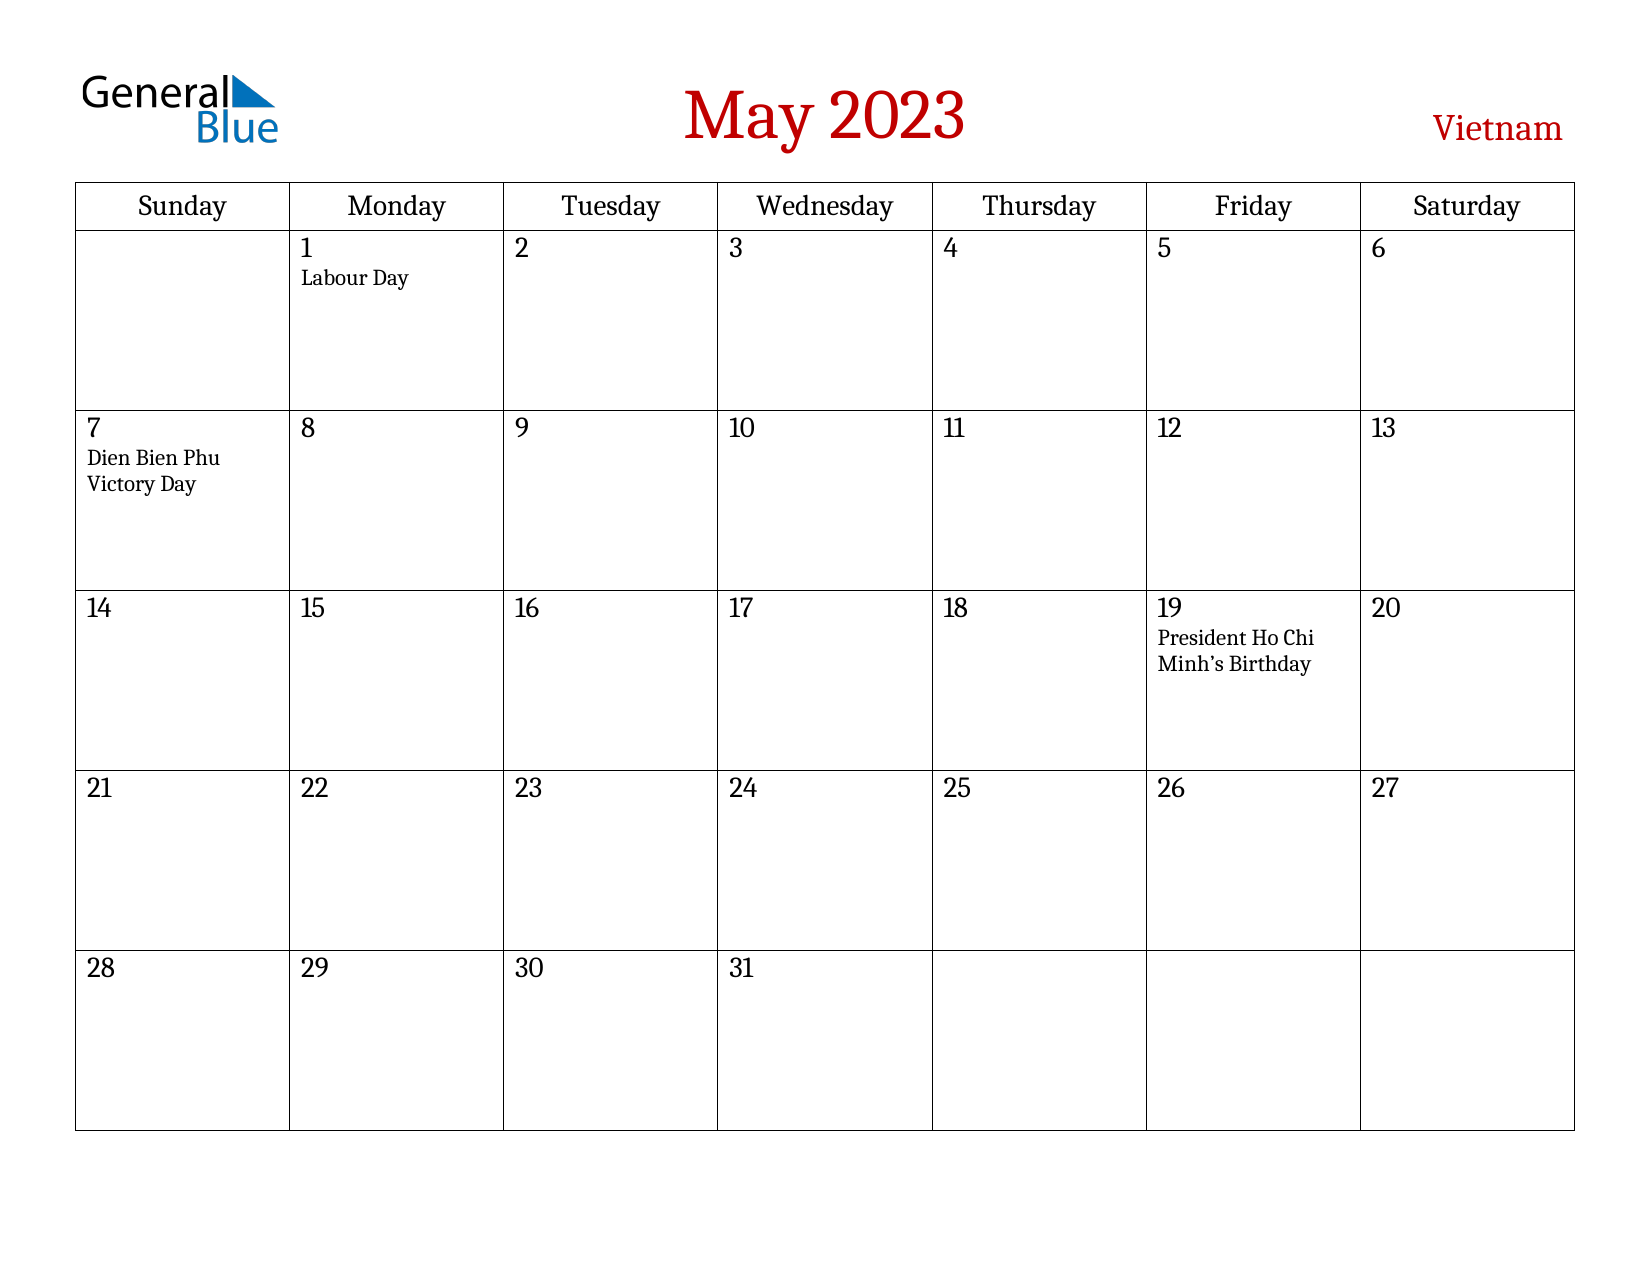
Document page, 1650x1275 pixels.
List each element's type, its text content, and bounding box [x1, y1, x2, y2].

table_cell [1361, 265, 1574, 410]
table_cell [76, 231, 289, 264]
table_cell 24 [718, 771, 932, 805]
table_cell Tuesday [504, 183, 717, 230]
table_cell 23 [504, 771, 717, 805]
table_cell Friday [1147, 183, 1360, 230]
table_cell [76, 985, 289, 1130]
table_cell 15 [290, 591, 503, 625]
table_cell [1361, 805, 1574, 950]
table_cell 4 [933, 231, 1146, 264]
table_cell President Ho Chi Minh’s Birthday [1147, 625, 1360, 770]
table_cell [290, 625, 503, 770]
table_cell 17 [718, 591, 932, 625]
table_cell 2 [504, 231, 717, 264]
table_cell [76, 265, 289, 410]
table_header Vietnam [1146, 75, 1574, 182]
table_cell [718, 805, 932, 950]
table_header May 2023 [504, 75, 1146, 182]
table_cell [933, 805, 1146, 950]
table_cell 21 [76, 771, 289, 805]
table_cell [290, 985, 503, 1130]
table_cell 14 [76, 591, 289, 625]
table_cell [504, 445, 717, 590]
table_cell 19 [1147, 591, 1360, 625]
table_cell [1147, 445, 1360, 590]
table_cell [933, 951, 1146, 985]
table_cell 5 [1147, 231, 1360, 264]
table_cell Labour Day [290, 265, 503, 410]
table_cell 25 [933, 771, 1146, 805]
table_header [76, 75, 503, 182]
table_cell [1361, 985, 1574, 1130]
table_cell [504, 625, 717, 770]
table_cell 3 [718, 231, 932, 264]
table_cell [933, 985, 1146, 1130]
table_cell Dien Bien Phu Victory Day [76, 445, 289, 590]
table_cell 12 [1147, 411, 1360, 444]
table_cell [718, 985, 932, 1130]
table_cell 28 [76, 951, 289, 985]
table_cell [718, 265, 932, 410]
table_cell 13 [1361, 411, 1574, 444]
table_cell [1361, 951, 1574, 985]
table_cell [718, 445, 932, 590]
table_cell [718, 625, 932, 770]
table_cell 22 [290, 771, 503, 805]
table_cell 26 [1147, 771, 1360, 805]
table_cell [933, 625, 1146, 770]
table_cell 11 [933, 411, 1146, 444]
table_cell Monday [290, 183, 503, 230]
table_cell [76, 625, 289, 770]
table_cell Wednesday [718, 183, 932, 230]
table_cell Saturday [1361, 183, 1574, 230]
table_cell 1 [290, 231, 503, 264]
table_cell 29 [290, 951, 503, 985]
table_cell [290, 805, 503, 950]
table_cell [1361, 625, 1574, 770]
table_cell [504, 985, 717, 1130]
table_cell [1147, 985, 1360, 1130]
table_cell 7 [76, 411, 289, 444]
table_cell [1361, 445, 1574, 590]
table_cell [1147, 805, 1360, 950]
table_cell [504, 265, 717, 410]
table_cell [76, 805, 289, 950]
table_cell 20 [1361, 591, 1574, 625]
table_cell [1147, 265, 1360, 410]
table_cell 8 [290, 411, 503, 444]
table_cell 6 [1361, 231, 1574, 264]
table_cell Sunday [76, 183, 289, 230]
table_cell 9 [504, 411, 717, 444]
table_cell 10 [718, 411, 932, 444]
table_cell [290, 445, 503, 590]
table_cell 31 [718, 951, 932, 985]
table_cell 30 [504, 951, 717, 985]
table_cell [933, 265, 1146, 410]
table_cell Thursday [933, 183, 1146, 230]
table_cell [933, 445, 1146, 590]
table_cell [504, 805, 717, 950]
table_cell [1147, 951, 1360, 985]
table_cell 27 [1361, 771, 1574, 805]
table_cell 16 [504, 591, 717, 625]
table_cell 18 [933, 591, 1146, 625]
picture [82, 75, 278, 143]
